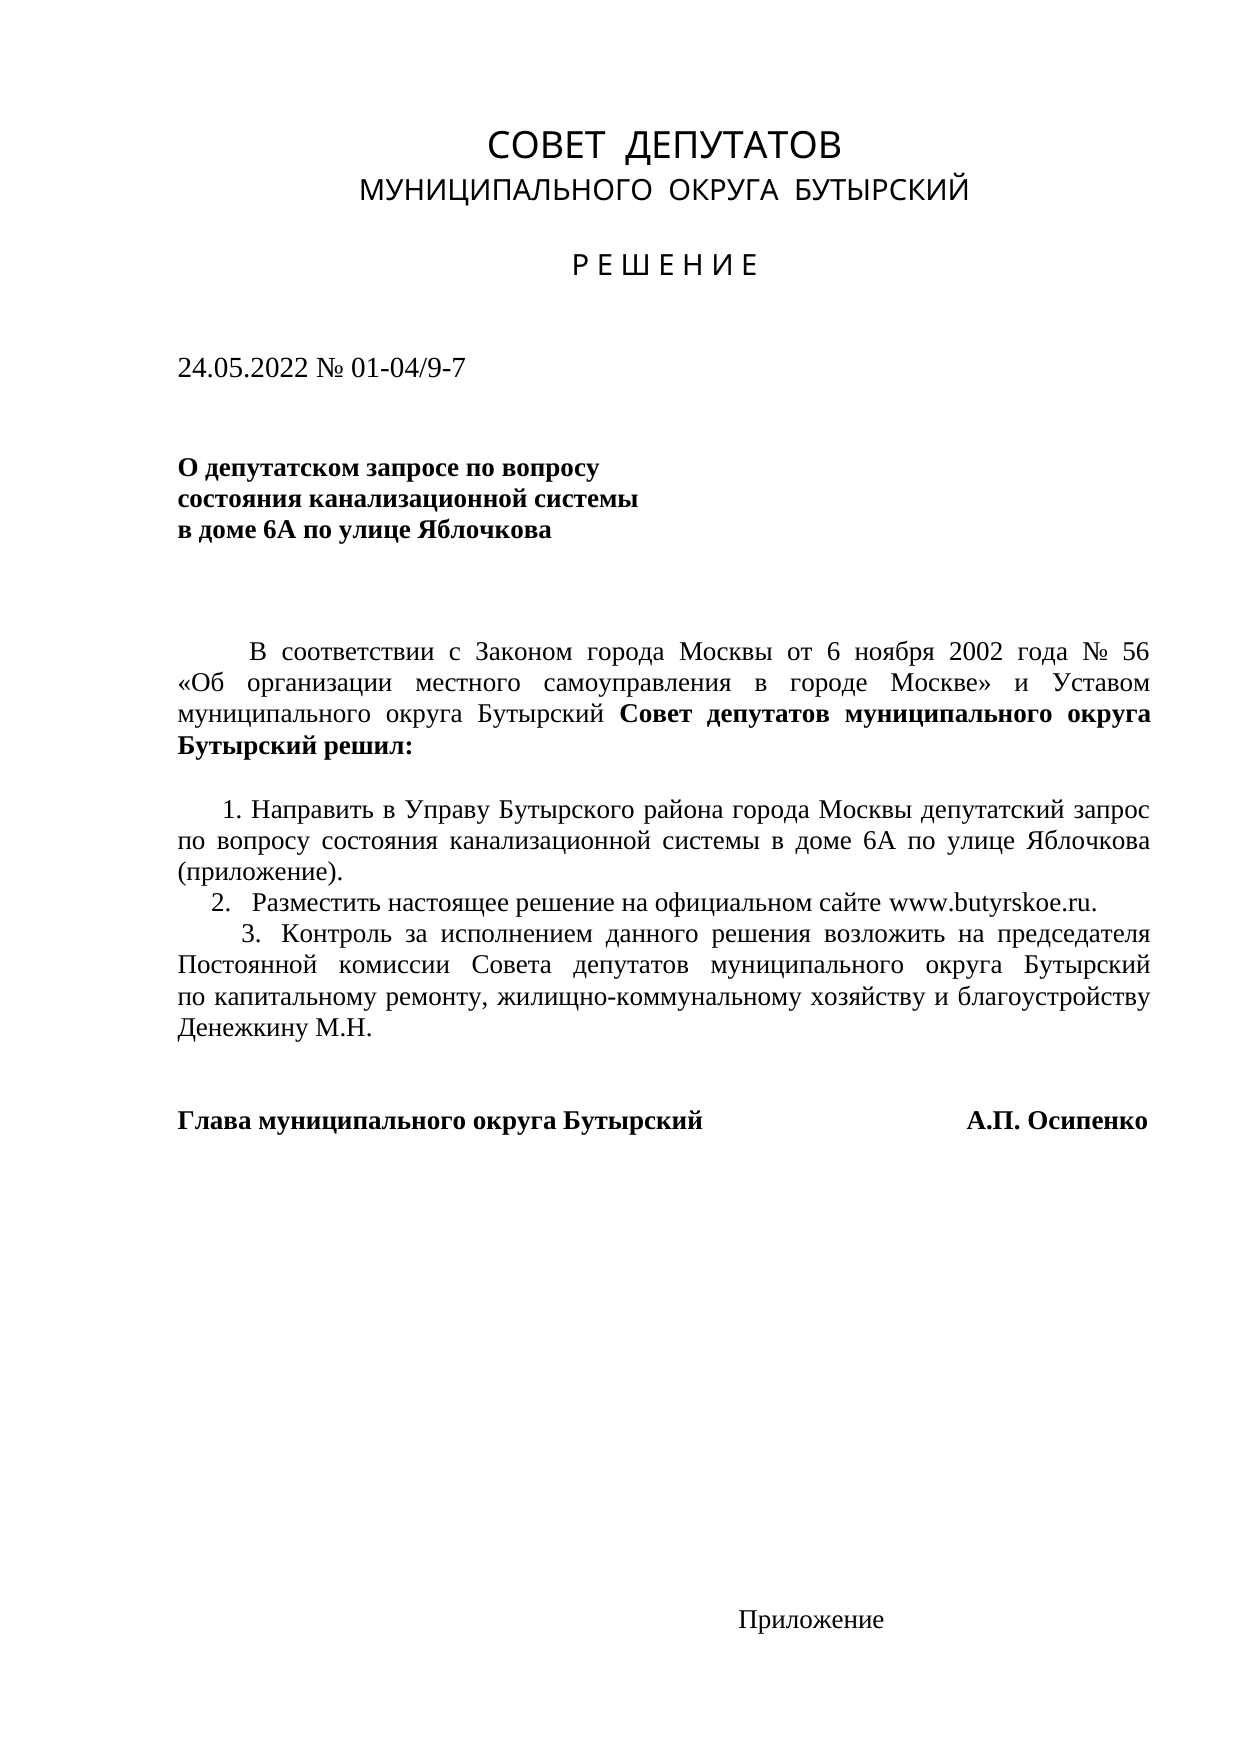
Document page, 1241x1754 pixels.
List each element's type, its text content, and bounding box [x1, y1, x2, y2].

text в доме 6А по улице Яблочкова [177, 513, 1152, 544]
text 2. Разместить настоящее решение на официальном сайте www.butyrskoe.ru. [177, 886, 1152, 917]
text Глава муниципального округа Бутырский А.П. Осипенко [177, 1104, 1152, 1136]
text О депутатском запросе по вопросу [177, 451, 1152, 482]
text В соответствии с Законом города Москвы от 6 ноября 2002 года № 56 «Об организации местного самоуправления в городе Москве» и Уставом муниципального округа Бутырский Совет депутатов муниципального округа Бутырский решил: [177, 635, 1152, 760]
text 24.05.2022 № 01-04/9-7 [177, 350, 1152, 384]
text состояния канализационной системы [177, 482, 1152, 513]
text Р Е Ш Е Н И Е [177, 244, 1152, 284]
text 3. Контроль за исполнением данного решения возложить на председателя Постоянной комиссии Совета депутатов муниципального округа Бутырский по капитальному ремонту, жилищно-коммунальному хозяйству и благоустройству Денежкину М.Н. [177, 917, 1152, 1042]
text 1. Направить в Управу Бутырского района города Москвы депутатский запрос по вопросу состояния канализационной системы в доме 6А по улице Яблочкова (приложение). [177, 793, 1152, 886]
text Приложение [177, 1603, 1152, 1634]
text МУНИЦИПАЛЬНОГО ОКРУГА БУТЫРСКИЙ [177, 169, 1152, 209]
text СОВЕТ ДЕПУТАТОВ [177, 118, 1152, 169]
